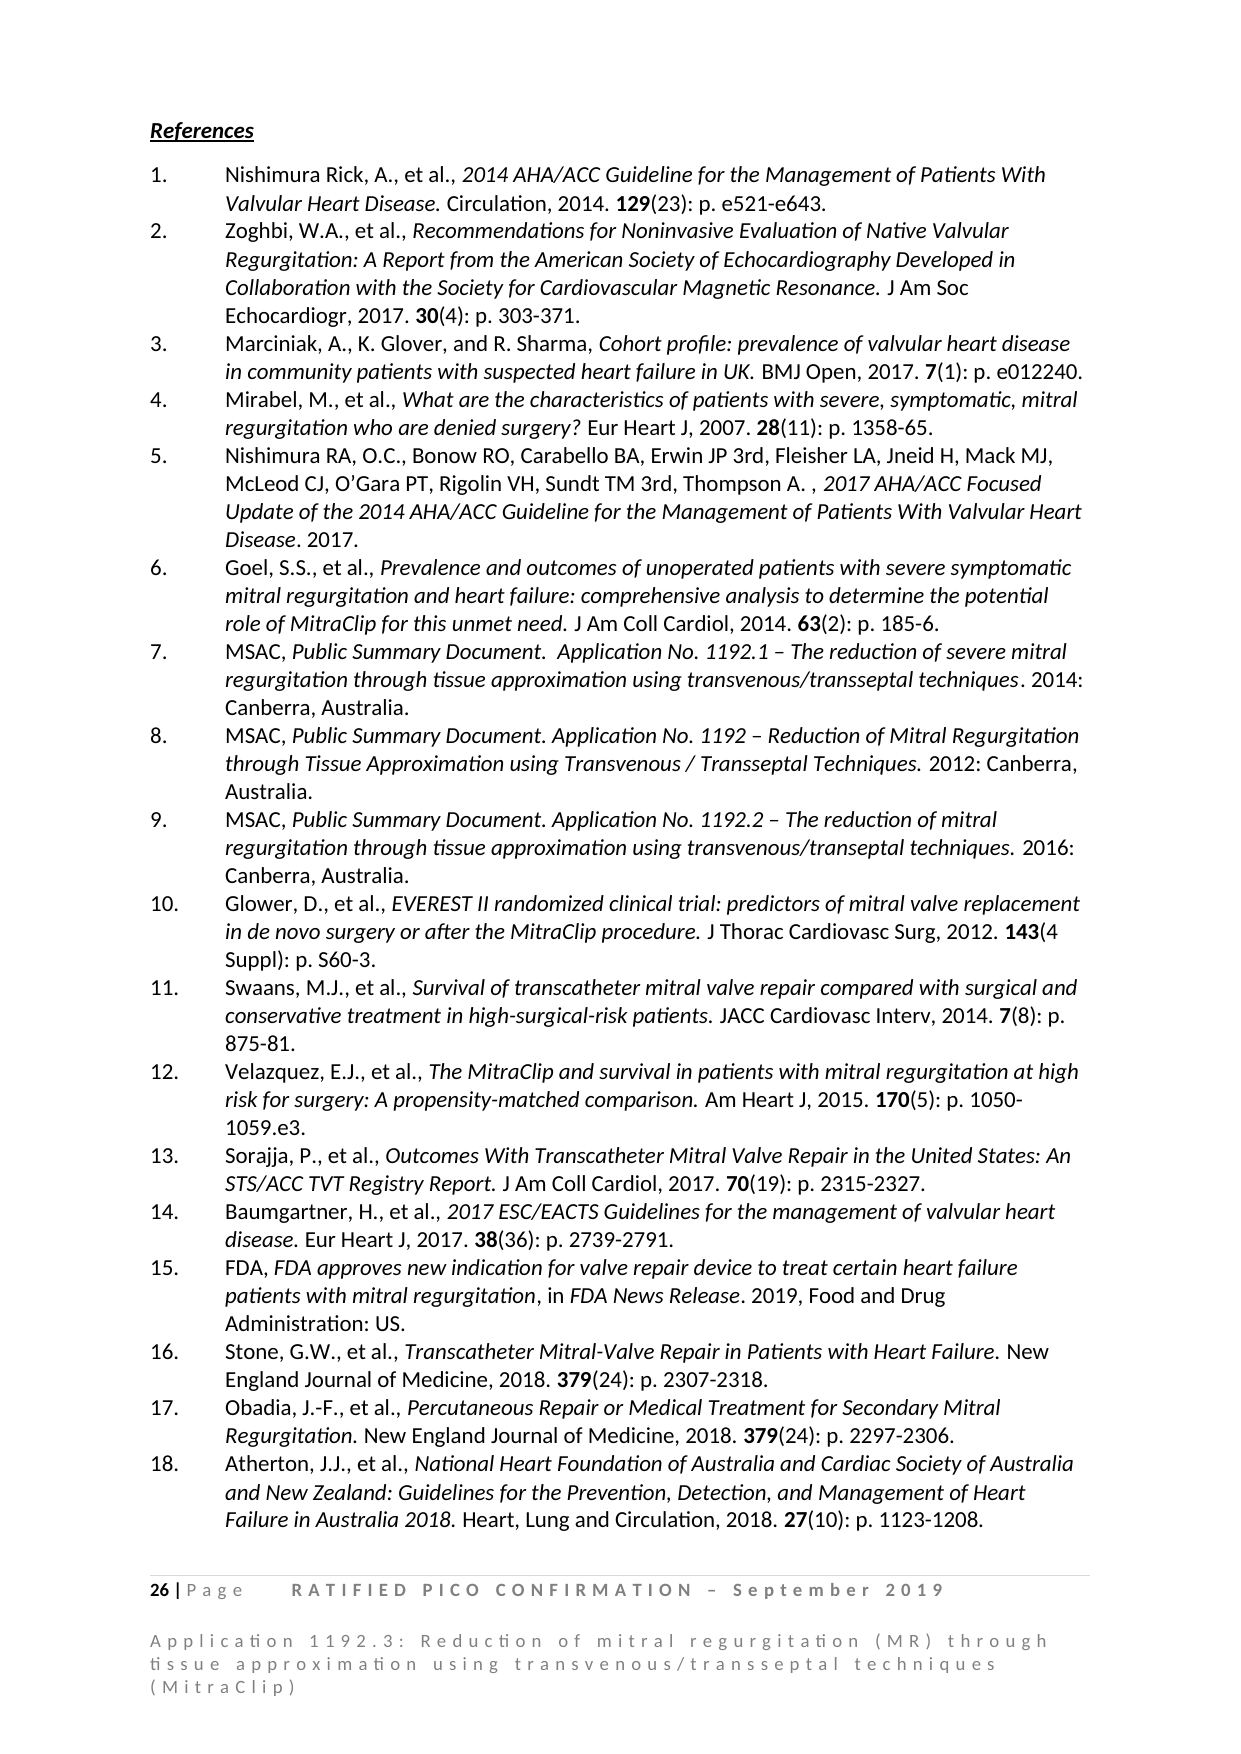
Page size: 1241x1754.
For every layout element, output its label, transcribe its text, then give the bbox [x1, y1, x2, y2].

text 5. Nishimura RA, O.C., Bonow RO, Carabello BA, Erwin JP 3rd, Fleisher LA, Jneid H, Mack MJ, McLeod CJ, O’Gara PT, Rigolin VH, Sundt TM 3rd, Thompson A. , 2017 AHA/ACC Focused Update of the 2014 AHA/ACC Guideline for the Management of Patients With Valvular Heart Disease. 2017. [150, 441, 1090, 553]
text 7. MSAC, Public Summary Document. Application No. 1192.1 – The reduction of severe mitral regurgitation through tissue approximation using transvenous/transseptal techniques. 2014: Canberra, Australia. [150, 637, 1090, 721]
text 6. Goel, S.S., et al., Prevalence and outcomes of unoperated patients with severe symptomatic mitral regurgitation and heart failure: comprehensive analysis to determine the potential role of MitraClip for this unmet need. J Am Coll Cardiol, 2014. 63(2): p. 185-6. [150, 553, 1090, 637]
text 16. Stone, G.W., et al., Transcatheter Mitral-Valve Repair in Patients with Heart Failure. New England Journal of Medicine, 2018. 379(24): p. 2307-2318. [150, 1337, 1090, 1393]
text 10. Glower, D., et al., EVEREST II randomized clinical trial: predictors of mitral valve replacement in de novo surgery or after the MitraClip procedure. J Thorac Cardiovasc Surg, 2012. 143(4 Suppl): p. S60-3. [150, 889, 1090, 973]
text 14. Baumgartner, H., et al., 2017 ESC/EACTS Guidelines for the management of valvular heart disease. Eur Heart J, 2017. 38(36): p. 2739-2791. [150, 1197, 1090, 1253]
text 1. Nishimura Rick, A., et al., 2014 AHA/ACC Guideline for the Management of Patients With Valvular Heart Disease. Circulation, 2014. 129(23): p. e521-e643. [150, 161, 1090, 217]
text 11. Swaans, M.J., et al., Survival of transcatheter mitral valve repair compared with surgical and conservative treatment in high-surgical-risk patients. JACC Cardiovasc Interv, 2014. 7(8): p. 875-81. [150, 973, 1090, 1057]
text 3. Marciniak, A., K. Glover, and R. Sharma, Cohort profile: prevalence of valvular heart disease in community patients with suspected heart failure in UK. BMJ Open, 2017. 7(1): p. e012240. [150, 329, 1090, 385]
text 12. Velazquez, E.J., et al., The MitraClip and survival in patients with mitral regurgitation at high risk for surgery: A propensity-matched comparison. Am Heart J, 2015. 170(5): p. 1050-1059.e3. [150, 1057, 1090, 1141]
text 4. Mirabel, M., et al., What are the characteristics of patients with severe, symptomatic, mitral regurgitation who are denied surgery? Eur Heart J, 2007. 28(11): p. 1358-65. [150, 385, 1090, 441]
text 13. Sorajja, P., et al., Outcomes With Transcatheter Mitral Valve Repair in the United States: An STS/ACC TVT Registry Report. J Am Coll Cardiol, 2017. 70(19): p. 2315-2327. [150, 1141, 1090, 1197]
text 8. MSAC, Public Summary Document. Application No. 1192 – Reduction of Mitral Regurgitation through Tissue Approximation using Transvenous / Transseptal Techniques. 2012: Canberra, Australia. [150, 721, 1090, 805]
text 9. MSAC, Public Summary Document. Application No. 1192.2 – The reduction of mitral regurgitation through tissue approximation using transvenous/transeptal techniques. 2016: Canberra, Australia. [150, 805, 1090, 889]
text 2. Zoghbi, W.A., et al., Recommendations for Noninvasive Evaluation of Native Valvular Regurgitation: A Report from the American Society of Echocardiography Developed in Collaboration with the Society for Cardiovascular Magnetic Resonance. J Am Soc Echocardiogr, 2017. 30(4): p. 303-371. [150, 217, 1090, 329]
subtitle References [150, 116, 1090, 144]
text 18. Atherton, J.J., et al., National Heart Foundation of Australia and Cardiac Society of Australia and New Zealand: Guidelines for the Prevention, Detection, and Management of Heart Failure in Australia 2018. Heart, Lung and Circulation, 2018. 27(10): p. 1123-1208. [150, 1449, 1090, 1534]
text 15. FDA, FDA approves new indication for valve repair device to treat certain heart failure patients with mitral regurgitation, in FDA News Release. 2019, Food and Drug Administration: US. [150, 1253, 1090, 1337]
text 17. Obadia, J.-F., et al., Percutaneous Repair or Medical Treatment for Secondary Mitral Regurgitation. New England Journal of Medicine, 2018. 379(24): p. 2297-2306. [150, 1393, 1090, 1449]
